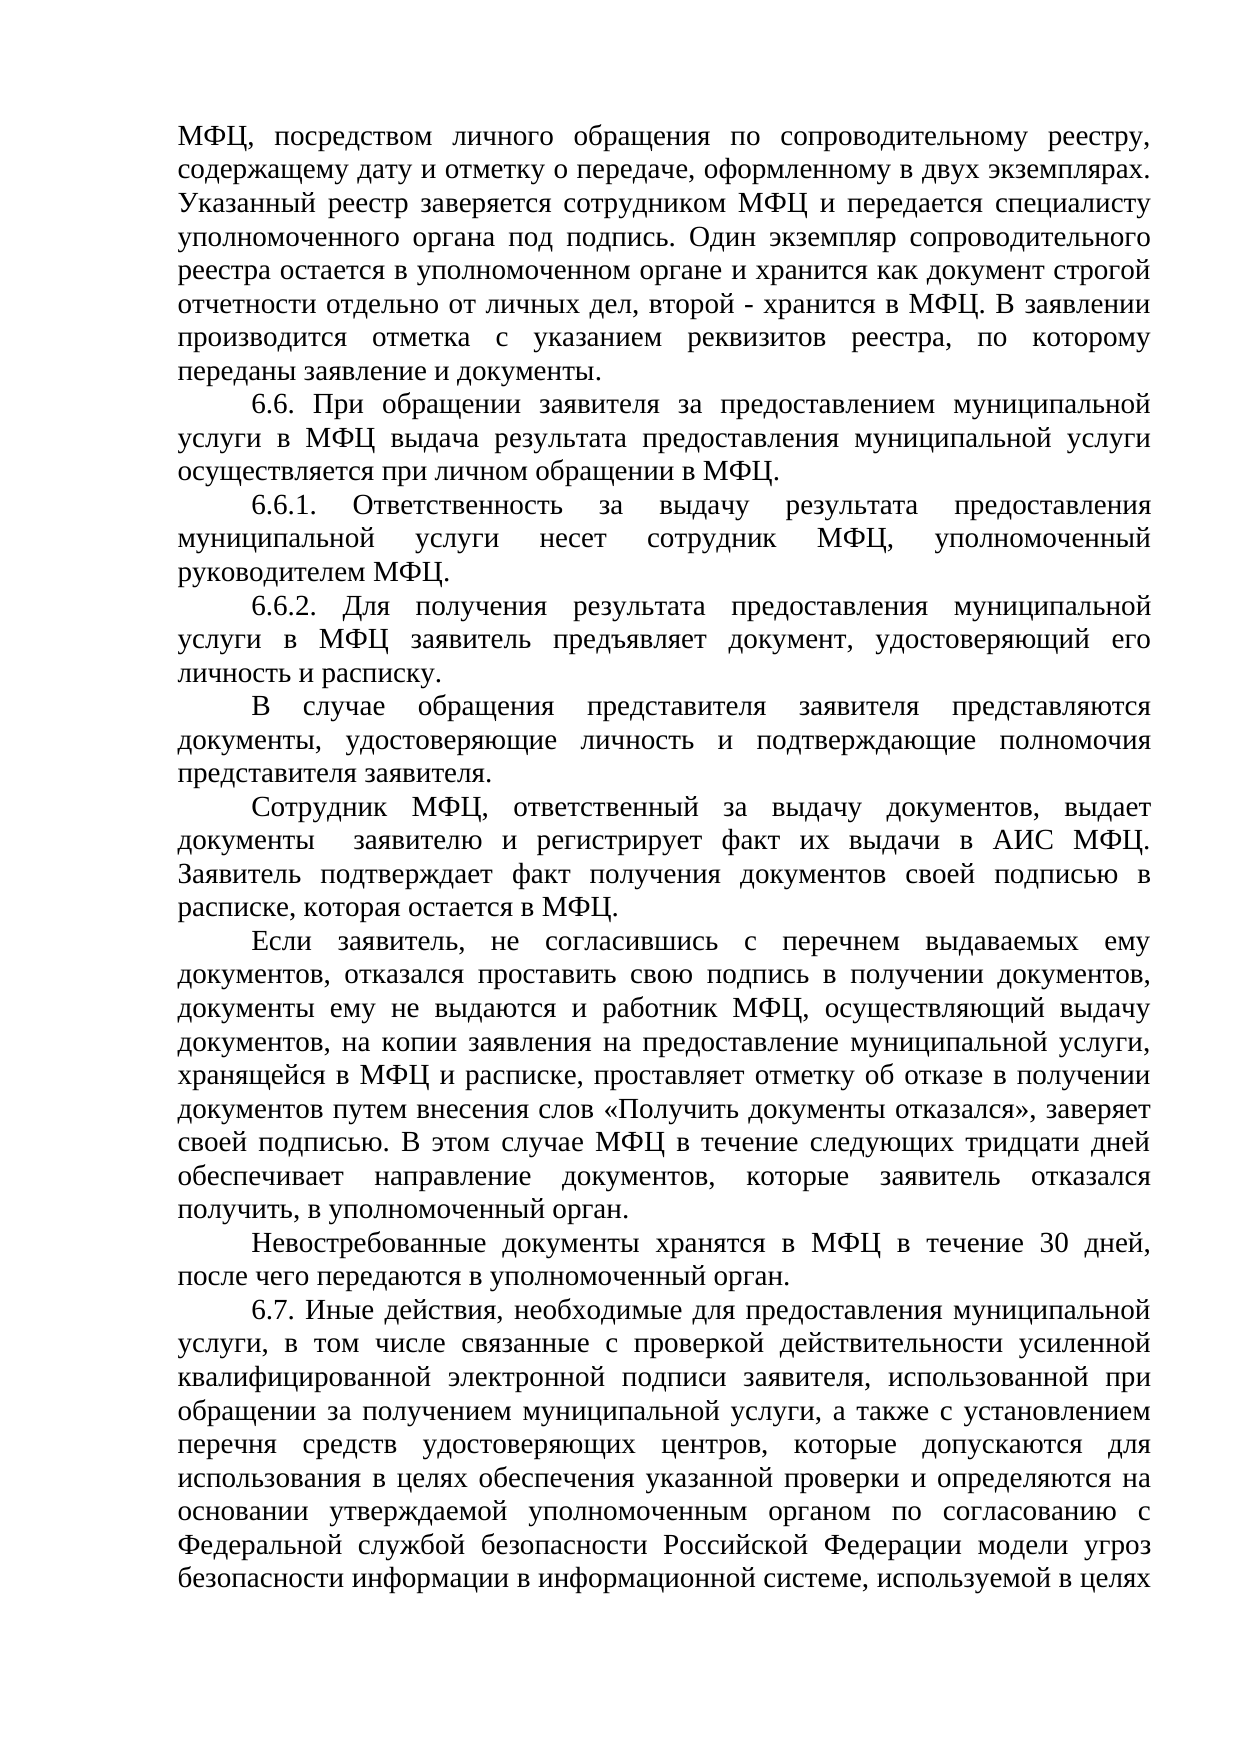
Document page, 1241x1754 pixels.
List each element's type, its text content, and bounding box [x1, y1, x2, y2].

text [177, 1292, 1152, 1594]
text В случае обращения представителя заявителя представляются документы, удостоверяющие личность и подтверждающие полномочия представителя заявителя. [177, 688, 1152, 789]
text 6.6.2. Для получения результата предоставления муниципальной услуги в МФЦ заявитель предъявляет документ, удостоверяющий его личность и расписку. [177, 588, 1152, 688]
text Сотрудник МФЦ, ответственный за выдачу документов, выдает документы заявителю и регистрирует факт их выдачи в АИС МФЦ. Заявитель подтверждает факт получения документов своей подписью в расписке, которая остается в МФЦ. [177, 789, 1152, 923]
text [177, 118, 1152, 386]
text 6.6. При обращении заявителя за предоставлением муниципальной услуги в МФЦ выдача результата предоставления муниципальной услуги осуществляется при личном обращении в МФЦ. [177, 386, 1152, 487]
text 6.6.1. Ответственность за выдачу результата предоставления муниципальной услуги несет сотрудник МФЦ, уполномоченный руководителем МФЦ. [177, 487, 1152, 588]
text Если заявитель, не согласившись с перечнем выдаваемых ему документов, отказался проставить свою подпись в получении документов, документы ему не выдаются и работник МФЦ, осуществляющий выдачу документов, на копии заявления на предоставление муниципальной услуги, хранящейся в МФЦ и расписке, проставляет отметку об отказе в получении документов путем внесения слов «Получить документы отказался», заверяет своей подписью. В этом случае МФЦ в течение следующих тридцати дней обеспечивает направление документов, которые заявитель отказался получить, в уполномоченный орган. [177, 923, 1152, 1225]
text Невостребованные документы хранятся в МФЦ в течение 30 дней, после чего передаются в уполномоченный орган. [177, 1225, 1152, 1292]
